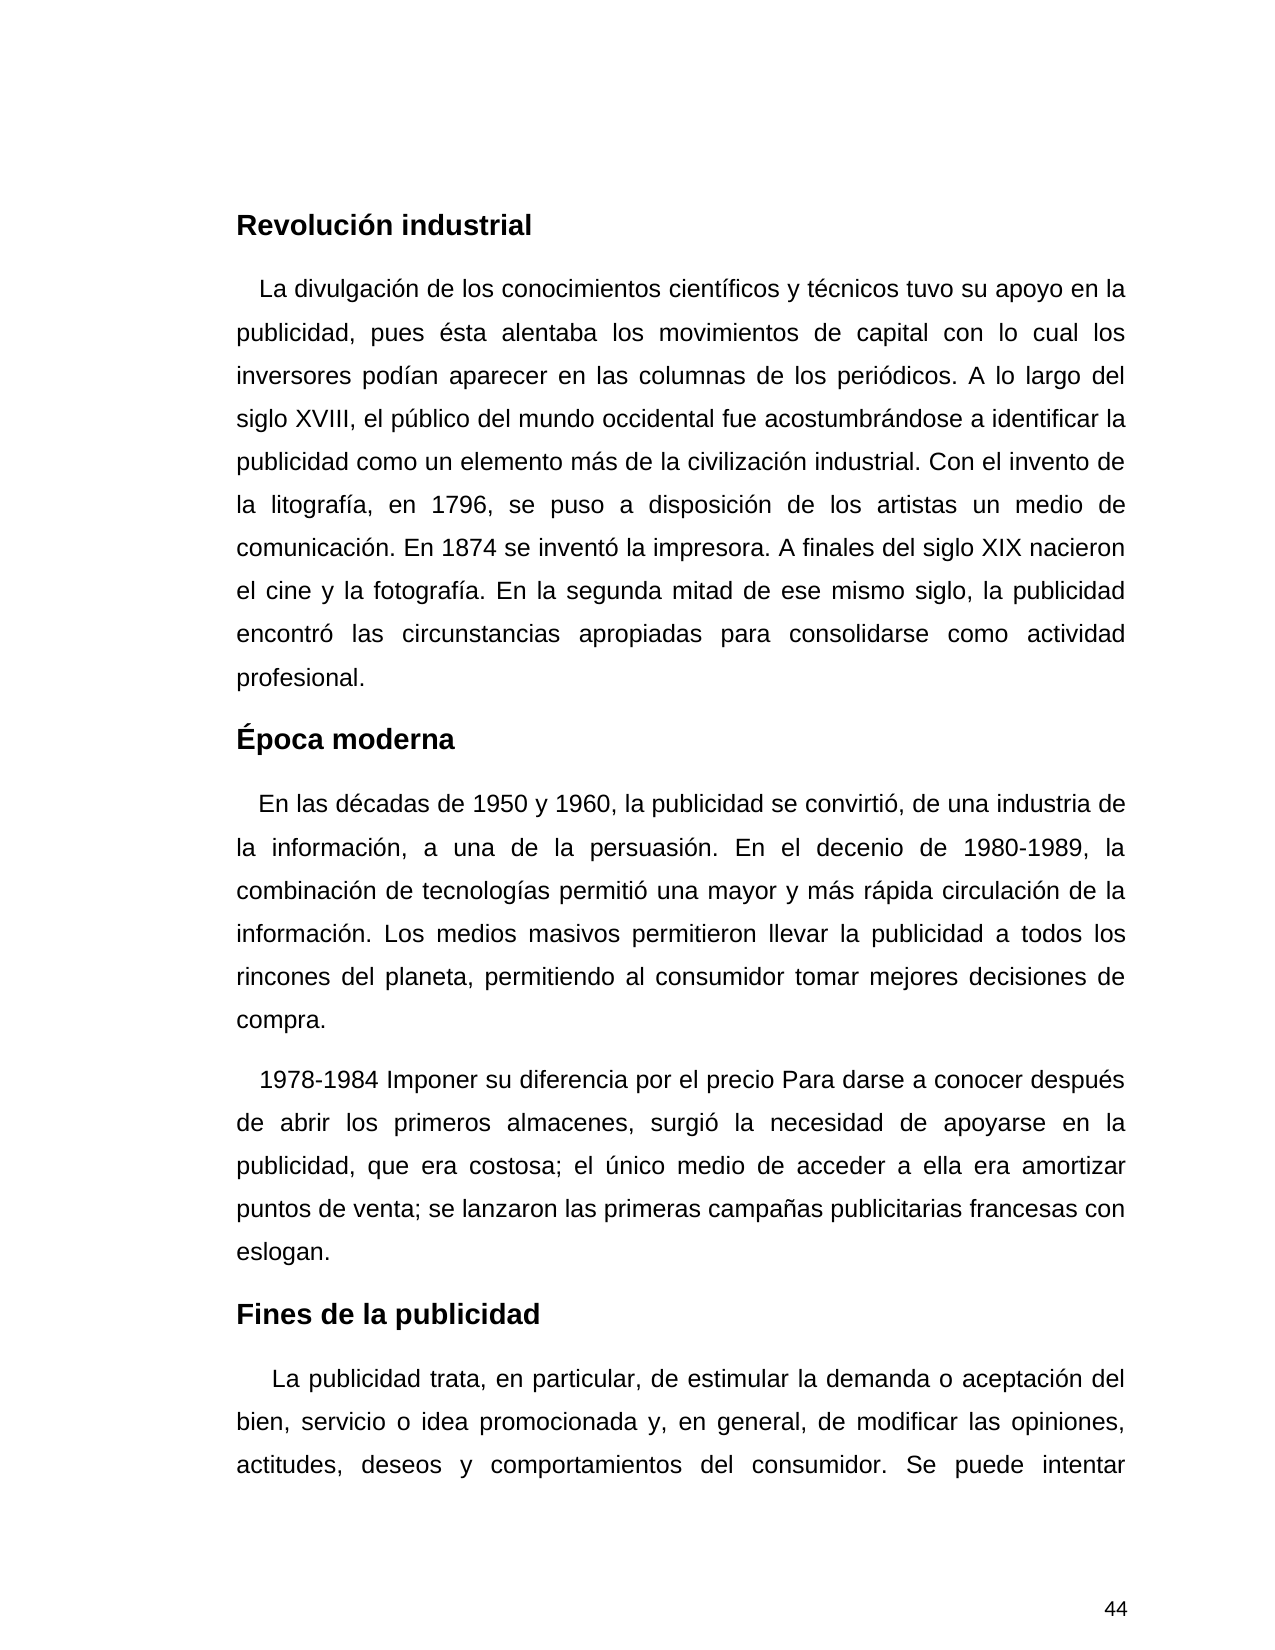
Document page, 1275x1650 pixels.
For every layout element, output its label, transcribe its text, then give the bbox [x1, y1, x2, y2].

text Revolución industrial [236, 207, 1127, 241]
text Fines de la publicidad [236, 1297, 1127, 1331]
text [236, 1364, 1127, 1479]
text Época moderna [236, 722, 1127, 756]
text 1978-1984 Imponer su diferencia por el precio Para darse a conocer después de abrir los primeros almacenes, surgió la necesidad de apoyarse en la publicidad, que era costosa; el único medio de acceder a ella era amortizar puntos de venta; se lanzaron las primeras campañas publicitarias francesas con eslogan. [236, 1065, 1127, 1266]
text La divulgación de los conocimientos cientíﬁcos y técnicos tuvo su apoyo en la publicidad, pues ésta alentaba los movimientos de capital con lo cual los inversores podían aparecer en las columnas de los periódicos. A lo largo del siglo XVIII, el público del mundo occidental fue acostumbrándose a identiﬁcar la publicidad como un elemento más de la civilización industrial. Con el invento de la litografía, en 1796, se puso a disposición de los artistas un medio de comunicación. En 1874 se inventó la impresora. A ﬁnales del siglo XIX nacieron el cine y la fotografía. En la segunda mitad de ese mismo siglo, la publicidad encontró las circunstancias apropiadas para consolidarse como actividad profesional. [236, 274, 1127, 691]
text En las décadas de 1950 y 1960, la publicidad se convirtió, de una industria de la información, a una de la persuasión. En el decenio de 1980-1989, la combinación de tecnologías permitió una mayor y más rápida circulación de la información. Los medios masivos permitieron llevar la publicidad a todos los rincones del planeta, permitiendo al consumidor tomar mejores decisiones de compra. [236, 789, 1127, 1034]
